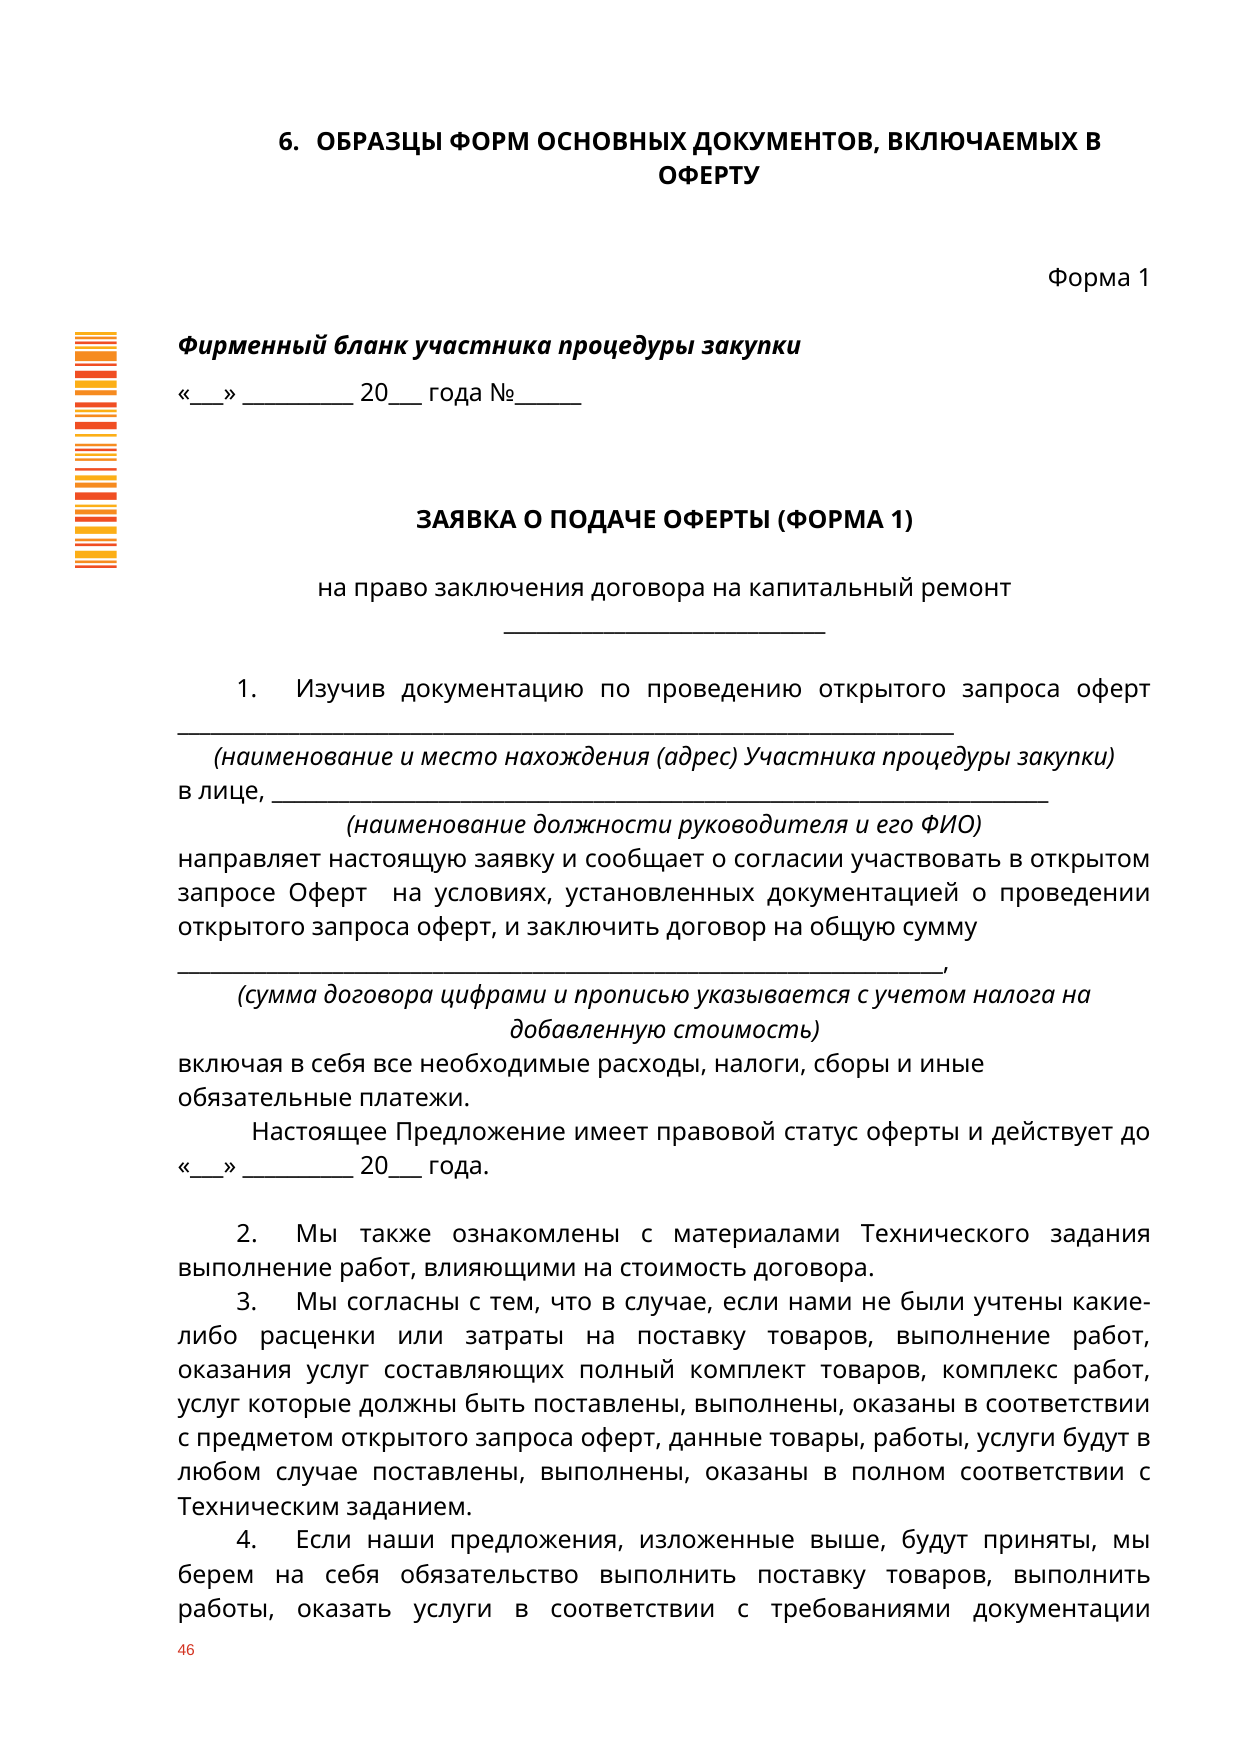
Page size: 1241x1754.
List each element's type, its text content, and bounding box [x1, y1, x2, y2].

text направляет настоящую заявку и сообщает о согласии участвовать в открытом запросе Оферт на условиях, установленных документацией о проведении открытого запроса оферт, и заключить договор на общую сумму [177, 841, 1152, 943]
text Форма 1 [177, 260, 1152, 294]
text ЗАЯВКА О ПОДАЧЕ ОФЕРТЫ (ФОРМА 1) [177, 502, 1152, 536]
text Настоящее Предложение имеет правовой статус оферты и действует до «___» __________ 20___ года. [177, 1113, 1152, 1182]
text «___» __________ 20___ года №______ [177, 374, 1152, 409]
text Фирменный бланк участника процедуры закупки [177, 328, 1152, 362]
text в лице, ______________________________________________________________________ [177, 773, 1152, 807]
list Мы согласны с тем, что в случае, если нами не были учтены какие-либо расценки или затраты на поставку товаров, выполнение работ, оказания услуг составляющих полный комплект товаров, комплекс работ, услуг которые должны быть поставлены, выполнены, оказаны в соответствии с предметом открытого запроса оферт, данные товары, работы, услуги будут в любом случае поставлены, выполнены, оказаны в полном соответствии с Техническим заданием. [177, 1284, 1152, 1522]
list ОБРАЗЦЫ ФОРМ ОСНОВНЫХ ДОКУМЕНТОВ, ВКЛЮЧАЕМЫХ В ОФЕРТУ [228, 124, 1152, 192]
text включая в себя все необходимые расходы, налоги, сборы и иные обязательные платежи. [177, 1045, 1152, 1113]
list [177, 1522, 1152, 1624]
text (наименование и место нахождения (адрес) Участника процедуры закупки) [177, 739, 1152, 773]
text на право заключения договора на капитальный ремонт _____________________________ [177, 570, 1152, 638]
text (наименование должности руководителя и его ФИО) [177, 807, 1152, 841]
list Мы также ознакомлены с материалами Технического задания выполнение работ, влияющими на стоимость договора. [177, 1216, 1152, 1284]
list Изучив документацию по проведению открытого запроса оферт ______________________________________________________________________ [177, 671, 1152, 739]
text _____________________________________________________________________, [177, 943, 1152, 977]
text (сумма договора цифрами и прописью указывается с учетом налога на добавленную стоимость) [177, 977, 1152, 1045]
picture [75, 332, 117, 568]
